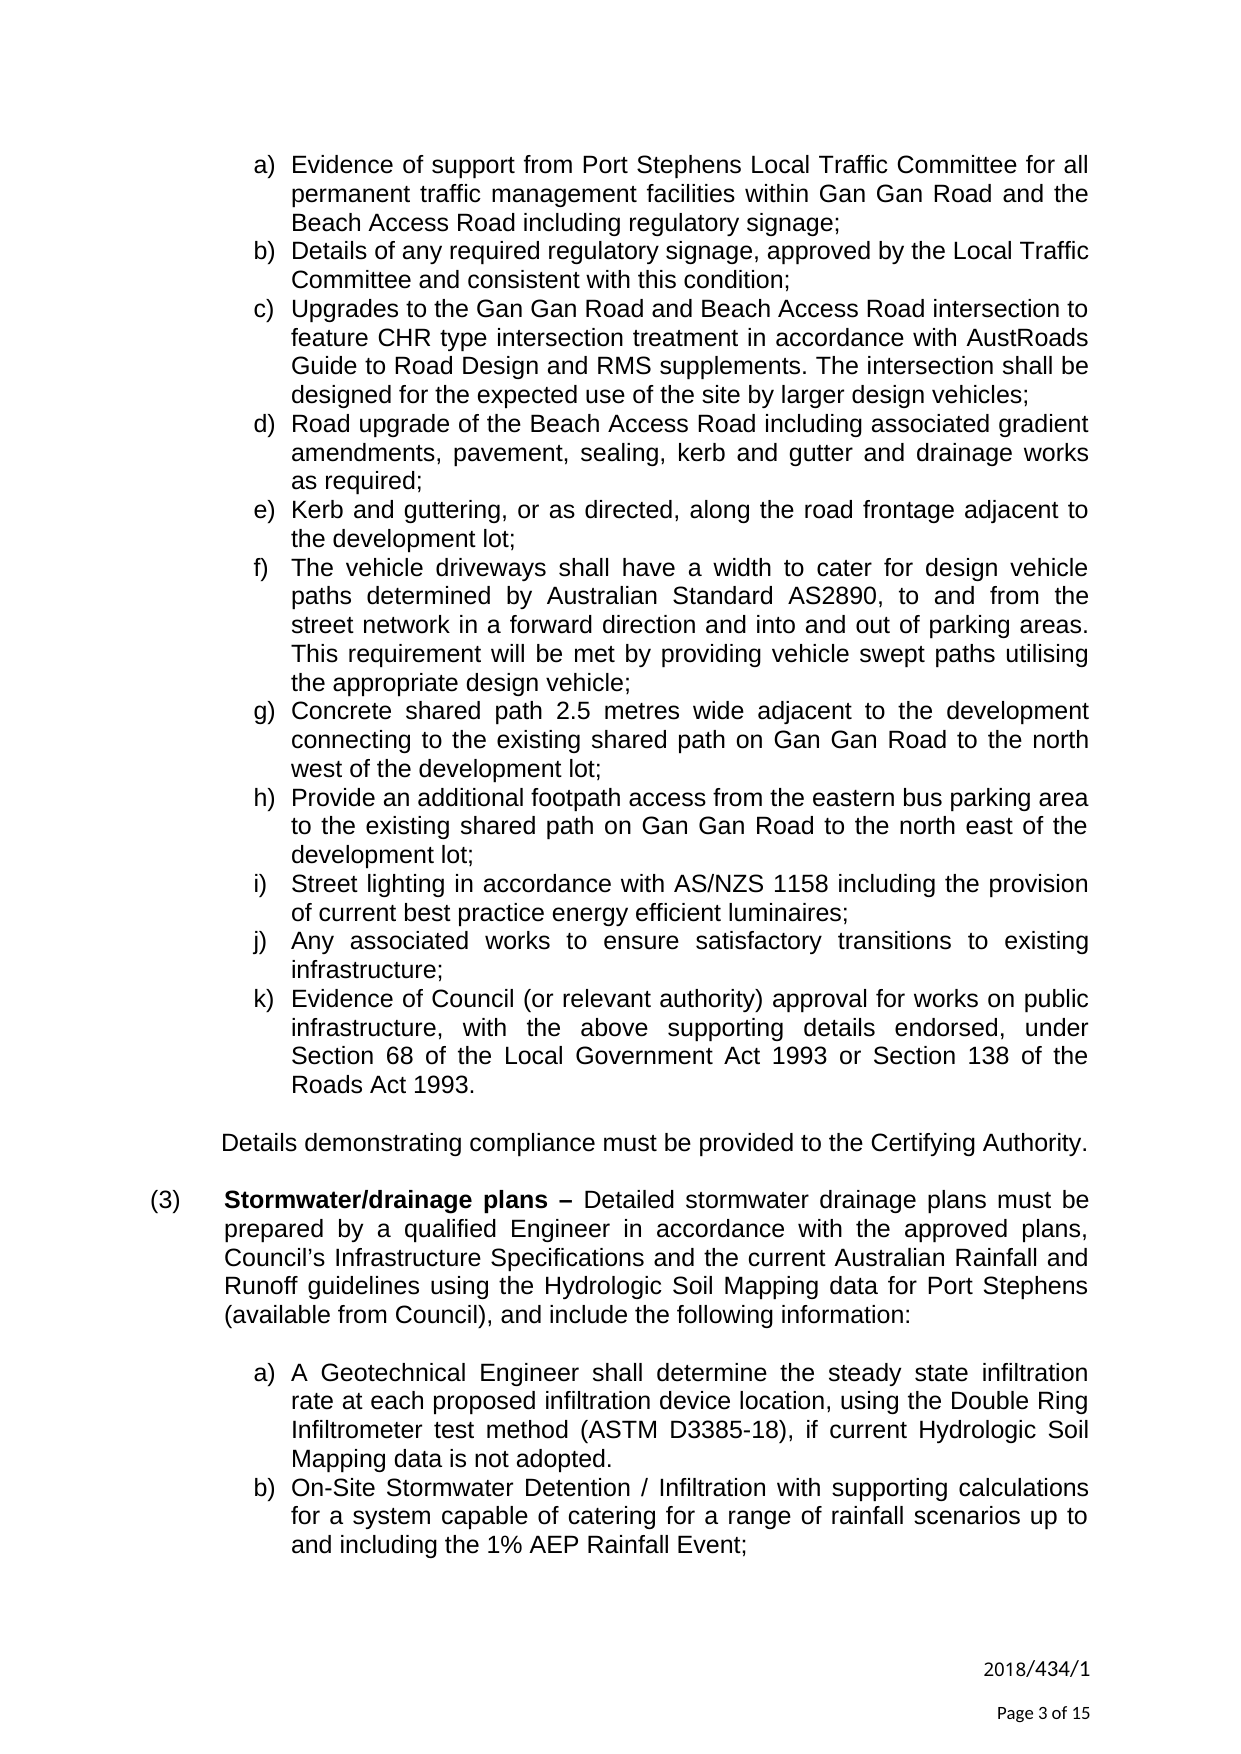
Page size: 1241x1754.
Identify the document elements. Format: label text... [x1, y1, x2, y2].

list Evidence of Council (or relevant authority) approval for works on public infrastructure, with the above supporting details endorsed, under Section 68 of the Local Government Act 1993 or Section 138 of the Roads Act 1993. [253, 984, 1090, 1099]
list Kerb and guttering, or as directed, along the road frontage adjacent to the development lot; [253, 495, 1090, 552]
text (3) Stormwater/drainage plans – Detailed stormwater drainage plans must be prepared by a qualified Engineer in accordance with the approved plans, Council’s Infrastructure Specifications and the current Australian Rainfall and Runoff guidelines using the Hydrologic Soil Mapping data for Port Stephens (available from Council), and include the following information: [150, 1185, 1090, 1329]
list On-Site Stormwater Detention / Infiltration with supporting calculations for a system capable of catering for a range of rainfall scenarios up to and including the 1% AEP Rainfall Event; [253, 1472, 1090, 1559]
list Street lighting in accordance with AS/NZS 1158 including the provision of current best practice energy efficient luminaires; [253, 869, 1090, 926]
list The vehicle driveways shall have a width to cater for design vehicle paths determined by Australian Standard AS2890, to and from the street network in a forward direction and into and out of parking areas. This requirement will be met by providing vehicle swept paths utilising the appropriate design vehicle; [253, 552, 1090, 696]
list Provide an additional footpath access from the eastern bus parking area to the existing shared path on Gan Gan Road to the north east of the development lot; [253, 782, 1090, 869]
list Upgrades to the Gan Gan Road and Beach Access Road intersection to feature CHR type intersection treatment in accordance with AustRoads Guide to Road Design and RMS supplements. The intersection shall be designed for the expected use of the site by larger design vehicles; [253, 294, 1090, 409]
text Details demonstrating compliance must be provided to the Certifying Authority. [221, 1127, 1090, 1156]
list Any associated works to ensure satisfactory transitions to existing infrastructure; [253, 926, 1090, 984]
list A Geotechnical Engineer shall determine the steady state infiltration rate at each proposed infiltration device location, using the Double Ring Infiltrometer test method (ASTM D3385-18), if current Hydrologic Soil Mapping data is not adopted. [253, 1357, 1090, 1472]
list Road upgrade of the Beach Access Road including associated gradient amendments, pavement, sealing, kerb and gutter and drainage works as required; [253, 409, 1090, 495]
list Concrete shared path 2.5 metres wide adjacent to the development connecting to the existing shared path on Gan Gan Road to the north west of the development lot; [253, 696, 1090, 782]
list Details of any required regulatory signage, approved by the Local Traffic Committee and consistent with this condition; [253, 236, 1090, 294]
list Evidence of support from Port Stephens Local Traffic Committee for all permanent traffic management facilities within Gan Gan Road and the Beach Access Road including regulatory signage; [253, 150, 1090, 236]
